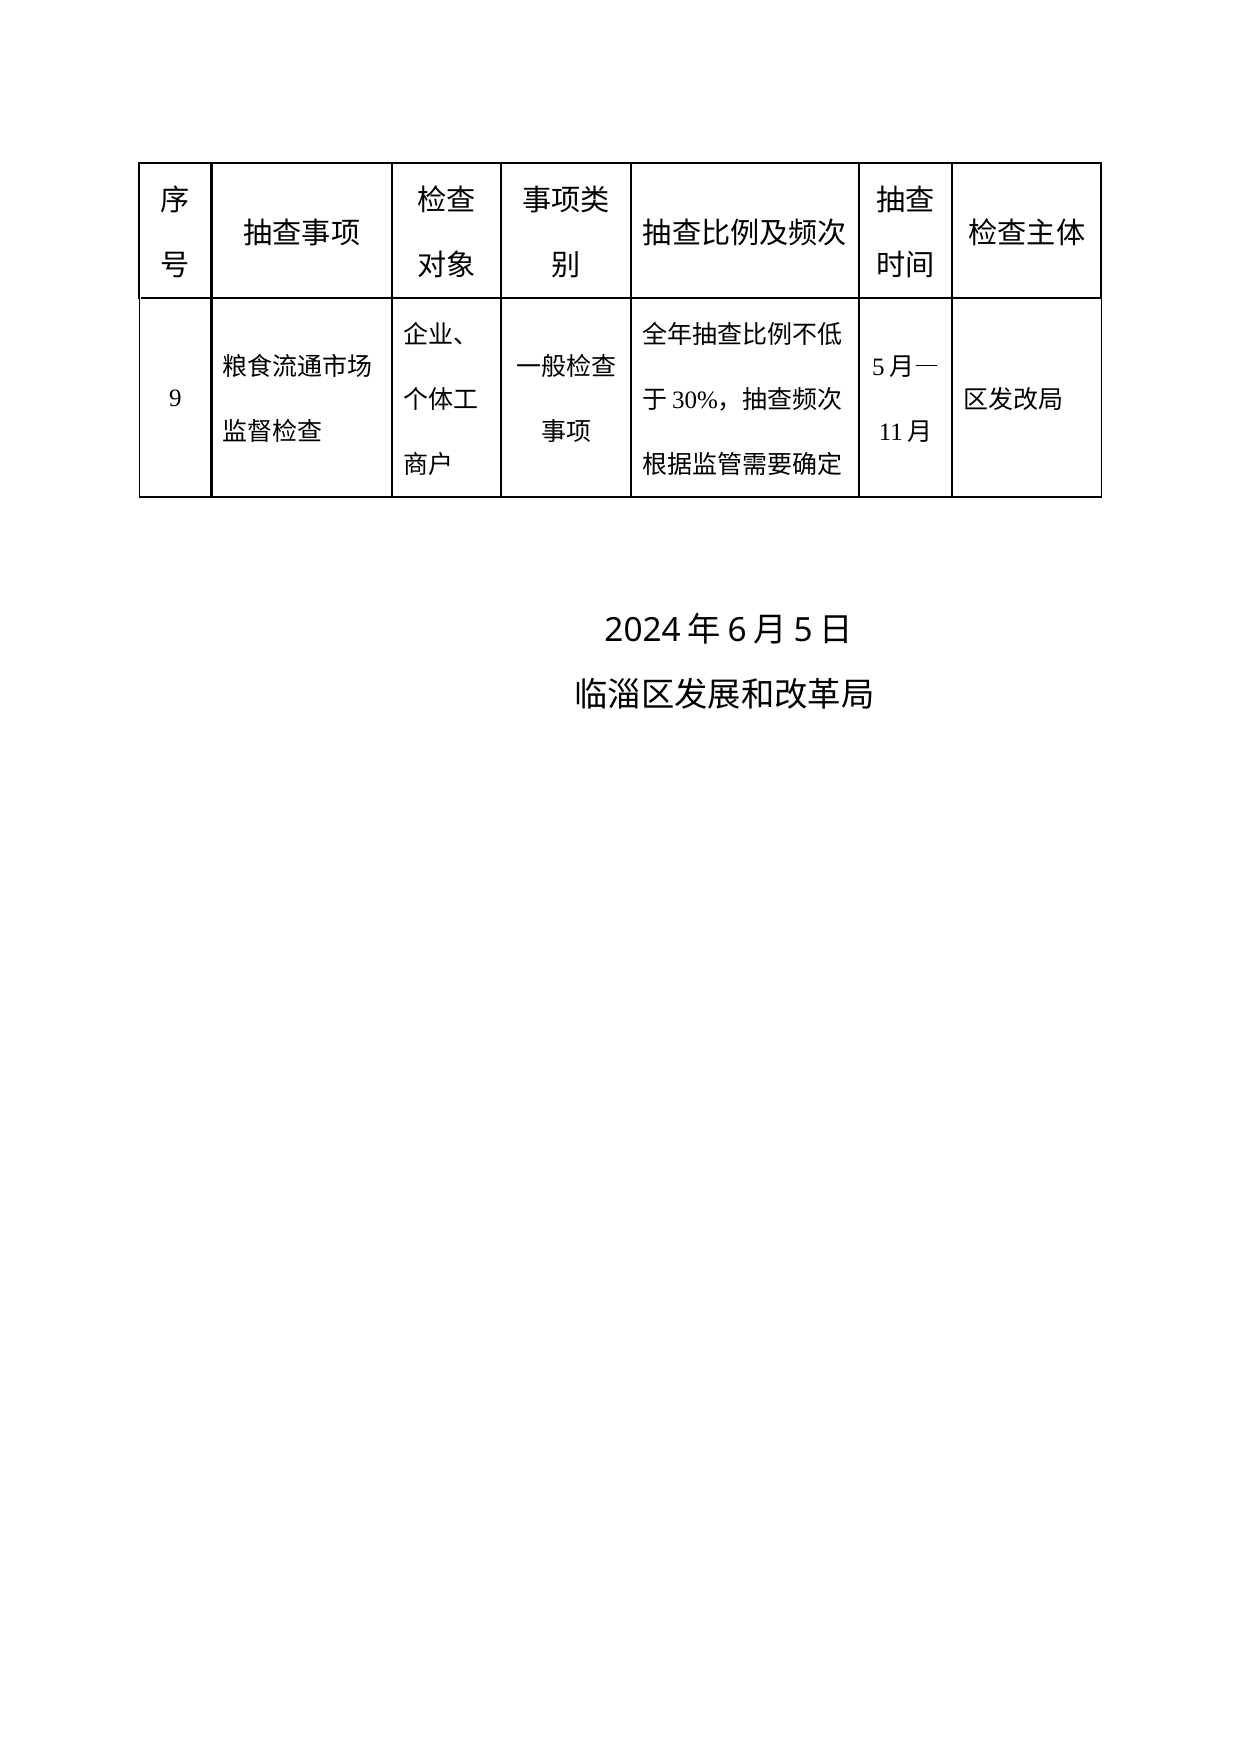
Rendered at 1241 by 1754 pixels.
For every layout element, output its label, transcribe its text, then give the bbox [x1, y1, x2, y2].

table_header 事项类别 [502, 164, 630, 297]
text 临淄区发展和改革局 [187, 660, 1053, 725]
table_cell 一般检查事项 [502, 299, 630, 496]
table_cell 9 [140, 298, 210, 496]
table_header 抽查时间 [860, 164, 951, 297]
table_cell 全年抽查比例不低于30%，抽查频次根据监管需要确定 [632, 299, 858, 496]
table_cell 企业、 个体工商户 [393, 299, 500, 496]
table_cell 5月—11月 [860, 299, 951, 496]
table_cell 区发改局 [953, 299, 1101, 496]
table_header 抽查比例及频次 [632, 164, 858, 297]
table_header 序号 [140, 164, 210, 297]
text 2024年6月5日 [187, 595, 1053, 660]
table_header 抽查事项 [213, 164, 391, 297]
table_header 检查对象 [393, 164, 500, 297]
table_cell 粮食流通市场监督检查 [213, 299, 391, 496]
table_header 检查主体 [953, 164, 1100, 297]
